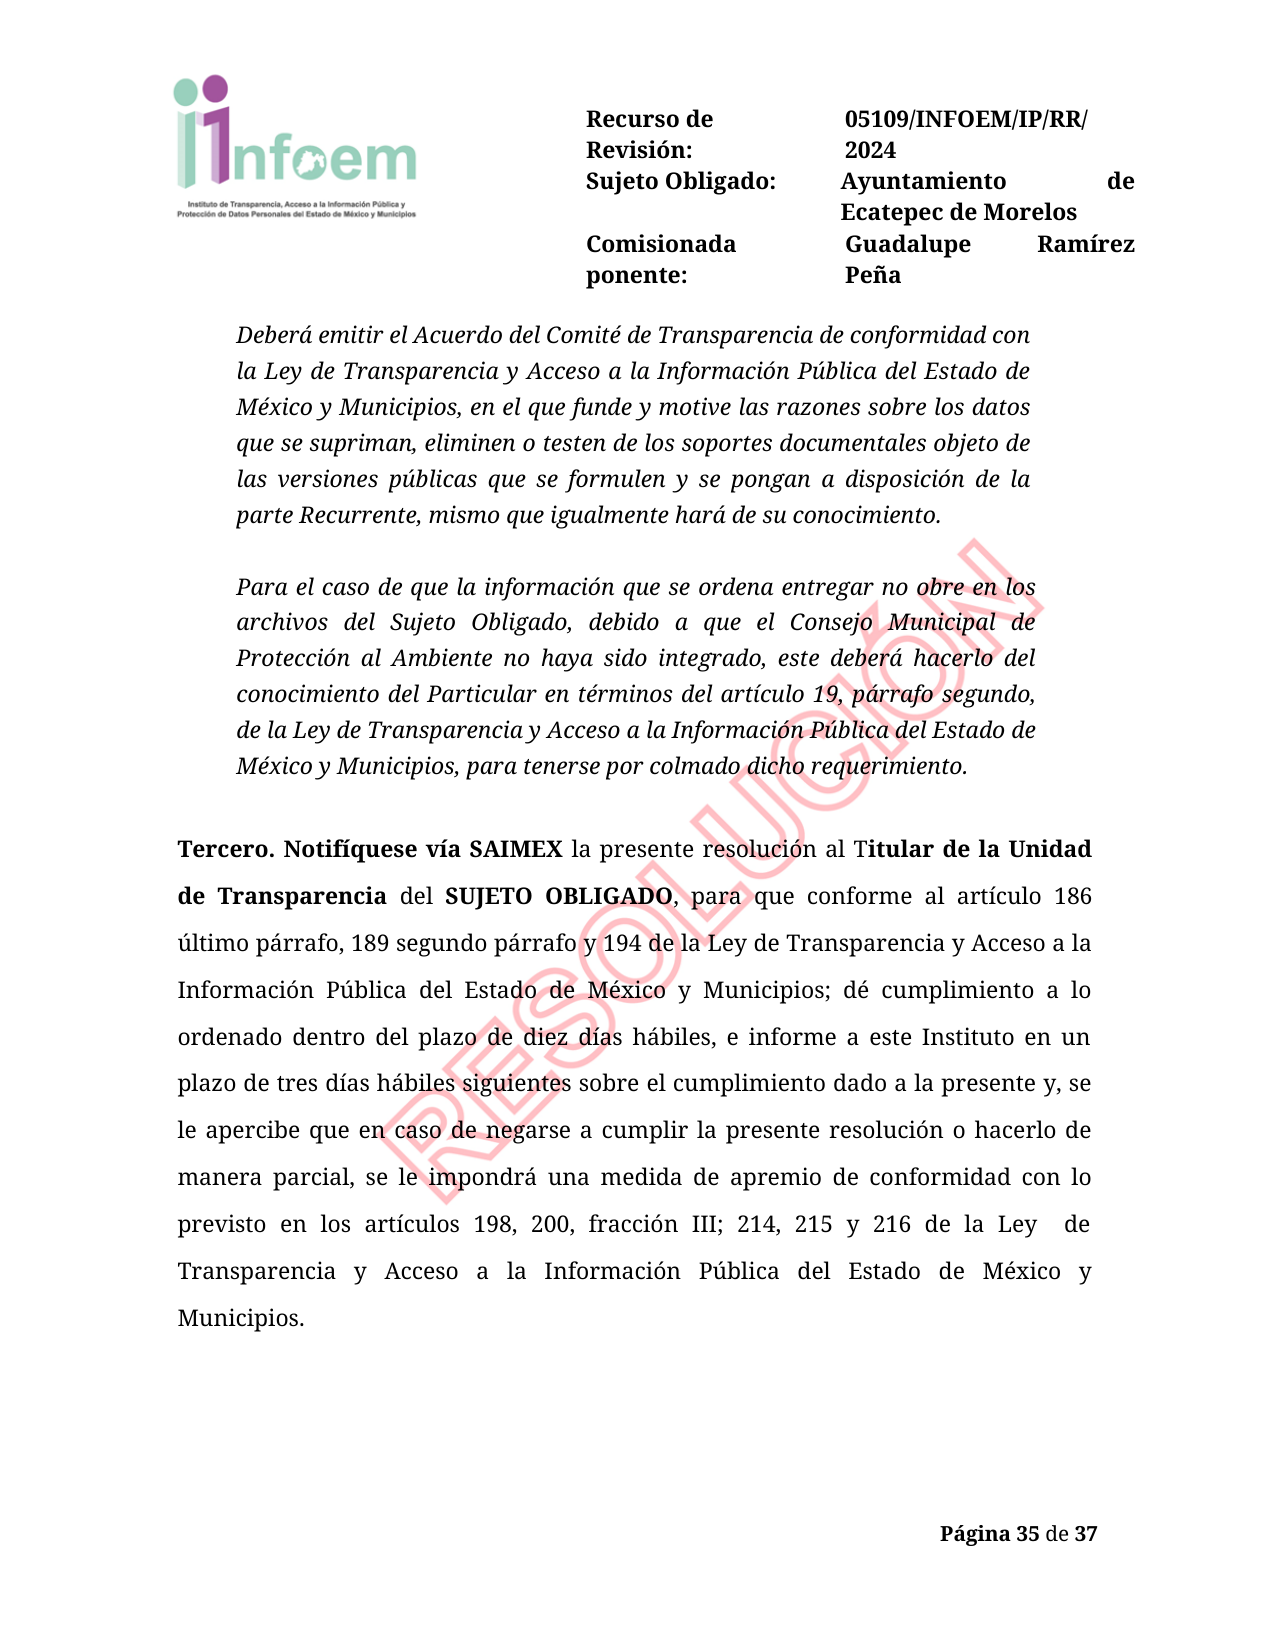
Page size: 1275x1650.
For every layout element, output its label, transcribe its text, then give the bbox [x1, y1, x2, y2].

text Deberá emitir el Acuerdo del Comité de Transparencia de conformidad con la Ley de Transparencia y Acceso a la Información Pública del Estado de México y Municipios, en el que funde y motive las razones sobre los datos que se supriman, eliminen o testen de los soportes documentales objeto de las versiones públicas que se formulen y se pongan a disposición de la parte Recurrente, mismo que igualmente hará de su conocimiento. [236, 319, 1034, 530]
text Tercero. Notifíquese vía SAIMEX la presente resolución al Titular de la Unidad de Transparencia del SUJETO OBLIGADO, para que conforme al artículo 186 último párrafo, 189 segundo párrafo y 194 de la Ley de Transparencia y Acceso a la Información Pública del Estado de México y Municipios; dé cumplimiento a lo ordenado dentro del plazo de diez días hábiles, e informe a este Instituto en un plazo de tres días hábiles siguientes sobre el cumplimiento dado a la presente y, se le apercibe que en caso de negarse a cumplir la presente resolución o hacerlo de manera parcial, se le impondrá una medida de apremio de conformidad con lo previsto en los artículos 198, 200, fracción III; 214, 215 y 216 de la Ley de Transparencia y Acceso a la Información Pública del Estado de México y Municipios. [177, 833, 1093, 1333]
text Para el caso de que la información que se ordena entregar no obre en los archivos del Sujeto Obligado, debido a que el Consejo Municipal de Protección al Ambiente no haya sido integrado, este deberá hacerlo del conocimiento del Particular en términos del artículo 19, párrafo segundo, de la Ley de Transparencia y Acceso a la Información Pública del Estado de México y Municipios, para tenerse por colmado dicho requerimiento. [236, 570, 1039, 781]
picture [53, 14, 1275, 1650]
